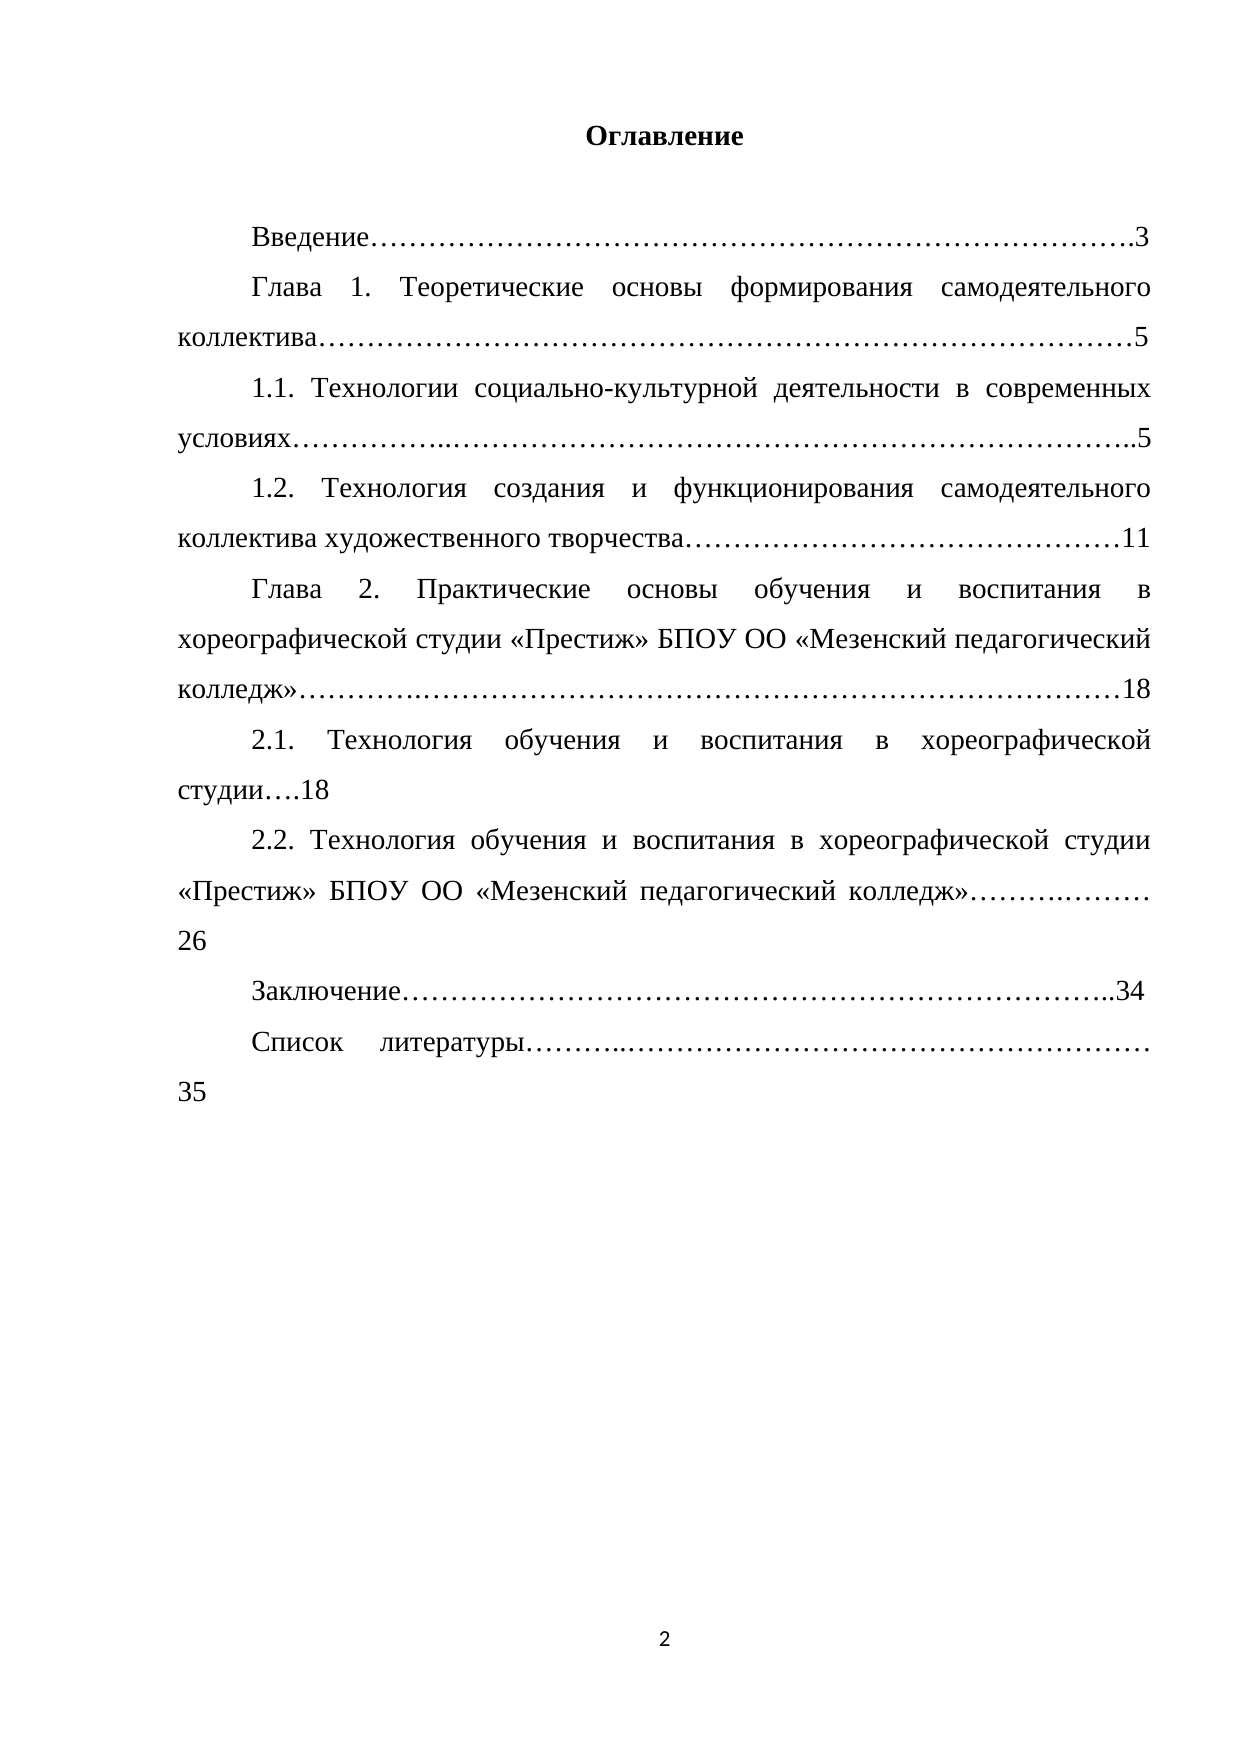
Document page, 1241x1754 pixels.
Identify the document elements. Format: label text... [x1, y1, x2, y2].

text 1.1. Технологии социально-культурной деятельности в современных условиях……………..……………………………………………………………..5 [177, 370, 1152, 453]
text 1.2. Технология создания и функционирования самодеятельного коллектива художественного творчества………………………………………11 [177, 470, 1152, 554]
text Глава 1. Теоретические основы формирования самодеятельного коллектива…………………………………………………………………………5 [177, 269, 1152, 353]
text Введение…………………………………………………………………….3 [177, 219, 1152, 252]
text Оглавление [177, 118, 1152, 152]
text 2.1. Технология обучения и воспитания в хореографической студии….18 [177, 722, 1152, 806]
text Заключение………………………………………………………………..34 [177, 973, 1152, 1007]
text Глава 2. Практические основы обучения и воспитания в хореографической студии «Престиж» БПОУ ОО «Мезенский педагогический колледж»………….………………………………………………………………18 [177, 571, 1152, 705]
text Список литературы………..………………………………………………35 [177, 1024, 1152, 1108]
text 2.2. Технология обучения и воспитания в хореографической студии «Престиж» БПОУ ОО «Мезенский педагогический колледж»……….………26 [177, 822, 1152, 957]
